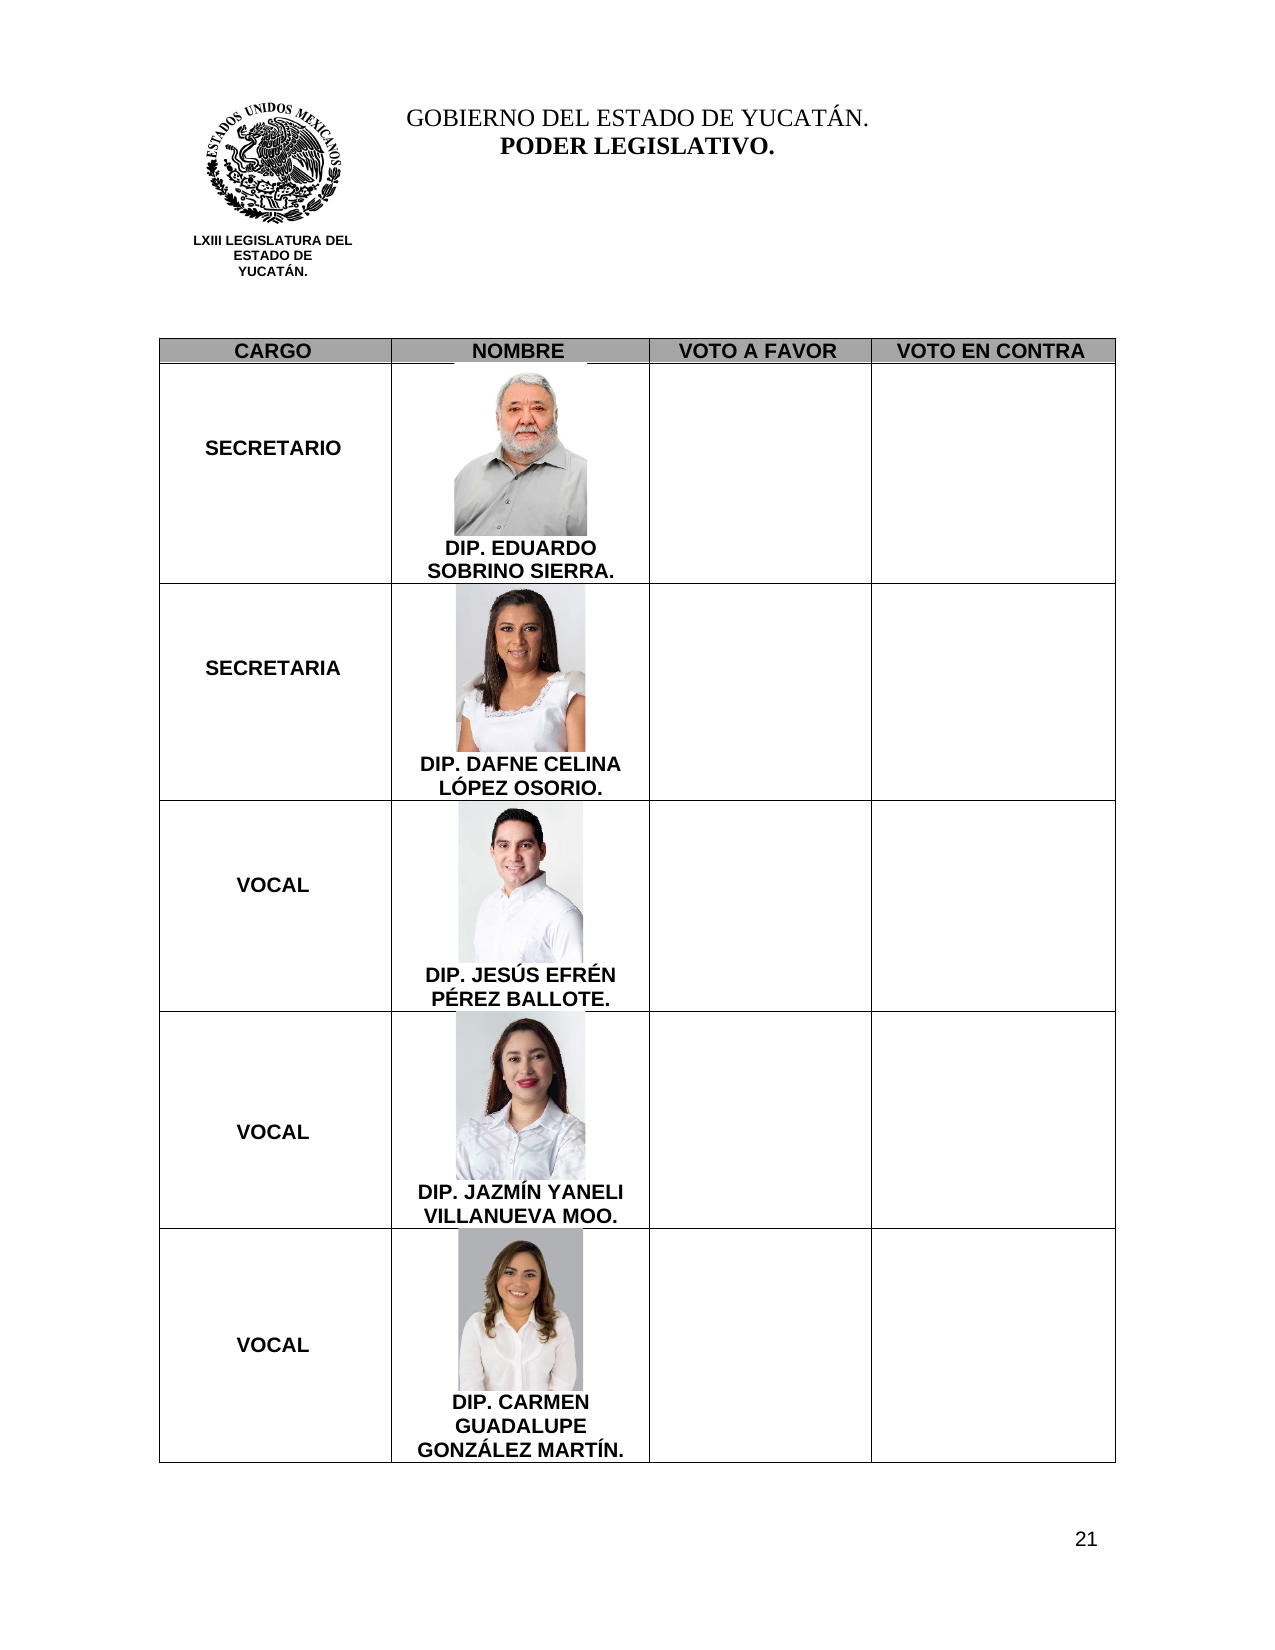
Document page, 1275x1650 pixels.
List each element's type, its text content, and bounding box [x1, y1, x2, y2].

table_header nombre [392, 339, 649, 362]
table_cell [872, 584, 1115, 800]
table_cell [872, 364, 1115, 583]
table_cell DIP. JESÚS EFRÉN PÉREZ BALLOTE. [392, 801, 649, 1011]
table_cell DIP. EDUARDO SOBRINO SIERRA. [392, 364, 649, 583]
table_cell [650, 584, 871, 800]
picture [454, 363, 588, 536]
table_cell DIP. JAZMÍN YANELI VILLANUEVA MOO. [392, 1012, 649, 1227]
table_cell DIP. DAFNE CELINA LÓPEZ OSORIO. [392, 584, 649, 800]
picture [458, 801, 584, 963]
table_cell [650, 1012, 871, 1227]
picture [458, 1228, 584, 1391]
table_cell VOCAL [160, 801, 391, 1011]
picture [173, 73, 374, 253]
table_header VOTO A FAVOR [650, 339, 871, 362]
table_cell VOCAL [160, 1012, 391, 1227]
table_cell secretariO [160, 364, 391, 583]
table_cell VOCAL [160, 1229, 391, 1462]
table_header VOTO EN CONTRA [872, 339, 1115, 362]
picture [455, 1011, 586, 1180]
table_cell [872, 801, 1115, 1011]
picture [455, 584, 586, 752]
table_cell [650, 1229, 871, 1462]
table_cell SECRETARIA [160, 584, 391, 800]
table_cell [872, 1012, 1115, 1227]
table_cell DIP. CARMEN GUADALUPE GONZÁLEZ MARTÍN. [392, 1229, 649, 1462]
table_header CARGO [160, 339, 391, 362]
table_cell [872, 1229, 1115, 1462]
table_cell [650, 801, 871, 1011]
table_cell [650, 364, 871, 583]
